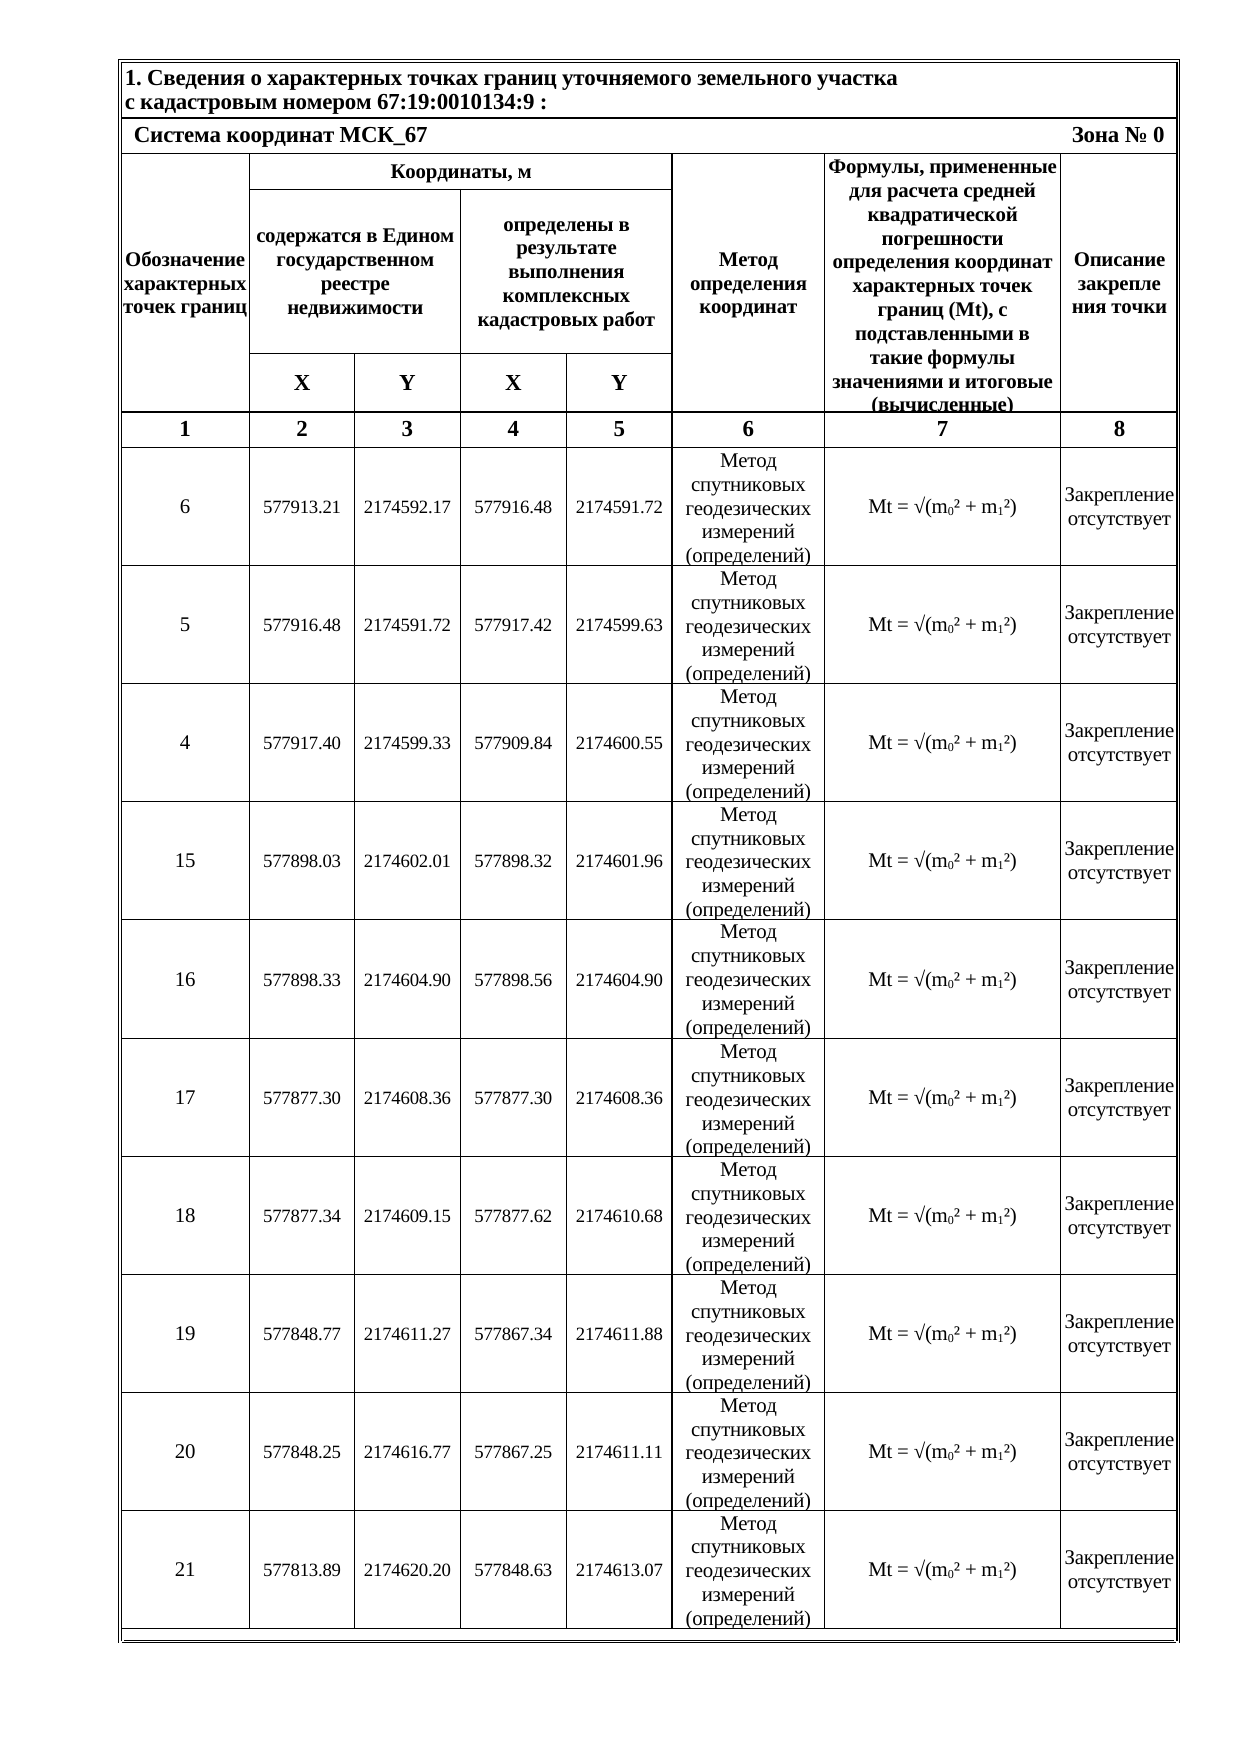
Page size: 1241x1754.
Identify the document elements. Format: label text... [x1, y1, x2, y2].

table_cell 2174591.72 [567, 448, 671, 565]
table_cell Метод спутниковых геодезических измерений (определений) [673, 448, 824, 565]
table_cell 2174616.77 [355, 1393, 460, 1510]
table_cell 2174591.72 [355, 566, 460, 683]
table_cell Закрепление отсутствует [1061, 1393, 1176, 1510]
table_cell Метод определения координат [673, 154, 824, 411]
table_cell Mt = √(m0² + m1²) [825, 1039, 1060, 1156]
table_cell Mt = √(m0² + m1²) [825, 1275, 1060, 1392]
table_cell 2174608.36 [567, 1039, 671, 1156]
table_cell 2 [250, 413, 354, 447]
table_cell 17 [122, 1039, 249, 1156]
table_cell X [461, 354, 566, 411]
table_cell Система координат МСК_67 [132, 119, 814, 153]
table_cell Закрепление отсутствует [1061, 1039, 1176, 1156]
table_cell 5 [567, 413, 671, 447]
table_cell 577877.30 [461, 1039, 566, 1156]
table_cell Метод спутниковых геодезических измерений (определений) [673, 1393, 824, 1510]
table_cell определены в результате выполнения комплексных кадастровых работ [461, 190, 671, 353]
table_cell 577898.32 [461, 802, 566, 919]
table_cell Метод спутниковых геодезических измерений (определений) [673, 1511, 824, 1628]
table_cell Mt = √(m0² + m1²) [825, 802, 1060, 919]
table_cell Метод спутниковых геодезических измерений (определений) [673, 1157, 824, 1274]
table_cell 7 [825, 413, 1060, 447]
table_cell 2174613.07 [567, 1511, 671, 1628]
table_cell 4 [122, 684, 249, 801]
table_cell 18 [122, 1157, 249, 1274]
table_cell Метод спутниковых геодезических измерений (определений) [673, 684, 824, 801]
table_cell Y [567, 354, 671, 411]
table_cell 2174611.27 [355, 1275, 460, 1392]
table_cell 577916.48 [461, 448, 566, 565]
table_cell X [250, 354, 354, 411]
table_cell Закрепление отсутствует [1061, 1275, 1176, 1392]
table_cell 577848.77 [250, 1275, 354, 1392]
table_cell 2174604.90 [355, 920, 460, 1038]
table_cell 2174611.88 [567, 1275, 671, 1392]
table_cell 2174599.63 [567, 566, 671, 683]
table_cell Метод спутниковых геодезических измерений (определений) [673, 1275, 824, 1392]
table_cell Метод спутниковых геодезических измерений (определений) [673, 802, 824, 919]
table_cell [122, 1629, 1176, 1639]
table_cell 5 [122, 566, 249, 683]
table_cell [120, 1640, 1178, 1687]
table_cell 2174611.11 [567, 1393, 671, 1510]
table_cell 2174610.68 [567, 1157, 671, 1274]
table_cell Закрепление отсутствует [1061, 566, 1176, 683]
table_cell Mt = √(m0² + m1²) [825, 566, 1060, 683]
table_cell 6 [122, 448, 249, 565]
table_cell 2174602.01 [355, 802, 460, 919]
table_cell 577917.42 [461, 566, 566, 683]
table_cell Формулы, примененные для расчета средней квадратической погрешности определения координат характерных точек границ (Mt), с подставленными в такие формулы значениями и итоговые (вычисленные) значения Mt, м [825, 154, 1060, 411]
table_cell 15 [122, 802, 249, 919]
table_cell Закрепление отсутствует [1061, 1511, 1176, 1628]
table_cell Mt = √(m0² + m1²) [825, 448, 1060, 565]
table_cell 577848.63 [461, 1511, 566, 1628]
table_cell Закрепление отсутствует [1061, 1157, 1176, 1274]
table_cell 577867.34 [461, 1275, 566, 1392]
table_cell Y [355, 354, 460, 411]
table_cell 3 [355, 413, 460, 447]
table_cell 1. Сведения о характерных точках границ уточняемого земельного участка с кадастровым номером 67:19:0010134:9 : [122, 63, 1176, 117]
table_cell 2174599.33 [355, 684, 460, 801]
table_cell Метод спутниковых геодезических измерений (определений) [673, 566, 824, 683]
table_cell 577877.30 [250, 1039, 354, 1156]
table_cell 2174592.17 [355, 448, 460, 565]
table_cell содержатся в Едином государственном реестре недвижимости [250, 190, 460, 353]
table_cell 577813.89 [250, 1511, 354, 1628]
table_cell Метод спутниковых геодезических измерений (определений) [673, 920, 824, 1038]
table_cell 577898.03 [250, 802, 354, 919]
table_cell [122, 119, 132, 153]
table_cell 577877.34 [250, 1157, 354, 1274]
table_cell Зона № 0 [824, 119, 1166, 153]
table_cell Mt = √(m0² + m1²) [825, 684, 1060, 801]
table_cell Закрепление отсутствует [1061, 684, 1176, 801]
table_cell 577898.33 [250, 920, 354, 1038]
table_cell 8 [1061, 413, 1176, 447]
table_cell Закрепление отсутствует [1061, 920, 1176, 1038]
table_cell [1166, 119, 1176, 153]
table_cell 4 [461, 413, 566, 447]
table_cell 577913.21 [250, 448, 354, 565]
table_cell 2174608.36 [355, 1039, 460, 1156]
table_cell Mt = √(m0² + m1²) [825, 920, 1060, 1038]
table_cell 577867.25 [461, 1393, 566, 1510]
table_cell 577848.25 [250, 1393, 354, 1510]
table_cell 577917.40 [250, 684, 354, 801]
table_cell Mt = √(m0² + m1²) [825, 1157, 1060, 1274]
table_cell Описание закрепле ния точки [1061, 154, 1176, 411]
table_cell 19 [122, 1275, 249, 1392]
table_cell Метод спутниковых геодезических измерений (определений) [673, 1039, 824, 1156]
table_cell Mt = √(m0² + m1²) [825, 1511, 1060, 1628]
table_cell 2174604.90 [567, 920, 671, 1038]
table_cell 577916.48 [250, 566, 354, 683]
table_cell 2174609.15 [355, 1157, 460, 1274]
table_cell 577898.56 [461, 920, 566, 1038]
table_cell [814, 119, 824, 153]
table_cell 2174620.20 [355, 1511, 460, 1628]
table_cell 6 [673, 413, 824, 447]
table_cell Mt = √(m0² + m1²) [825, 1393, 1060, 1510]
table_cell Закрепление отсутствует [1061, 802, 1176, 919]
table_cell Координаты, м [250, 154, 671, 189]
table_cell 2174600.55 [567, 684, 671, 801]
table_cell 16 [122, 920, 249, 1038]
table_cell Обозначение характерных точек границ [122, 154, 249, 411]
table_cell 577909.84 [461, 684, 566, 801]
table_cell 20 [122, 1393, 249, 1510]
table_cell 577877.62 [461, 1157, 566, 1274]
table_cell Закрепление отсутствует [1061, 448, 1176, 565]
table_cell 2174601.96 [567, 802, 671, 919]
table_cell 1 [122, 413, 249, 447]
table_cell 21 [122, 1511, 249, 1628]
